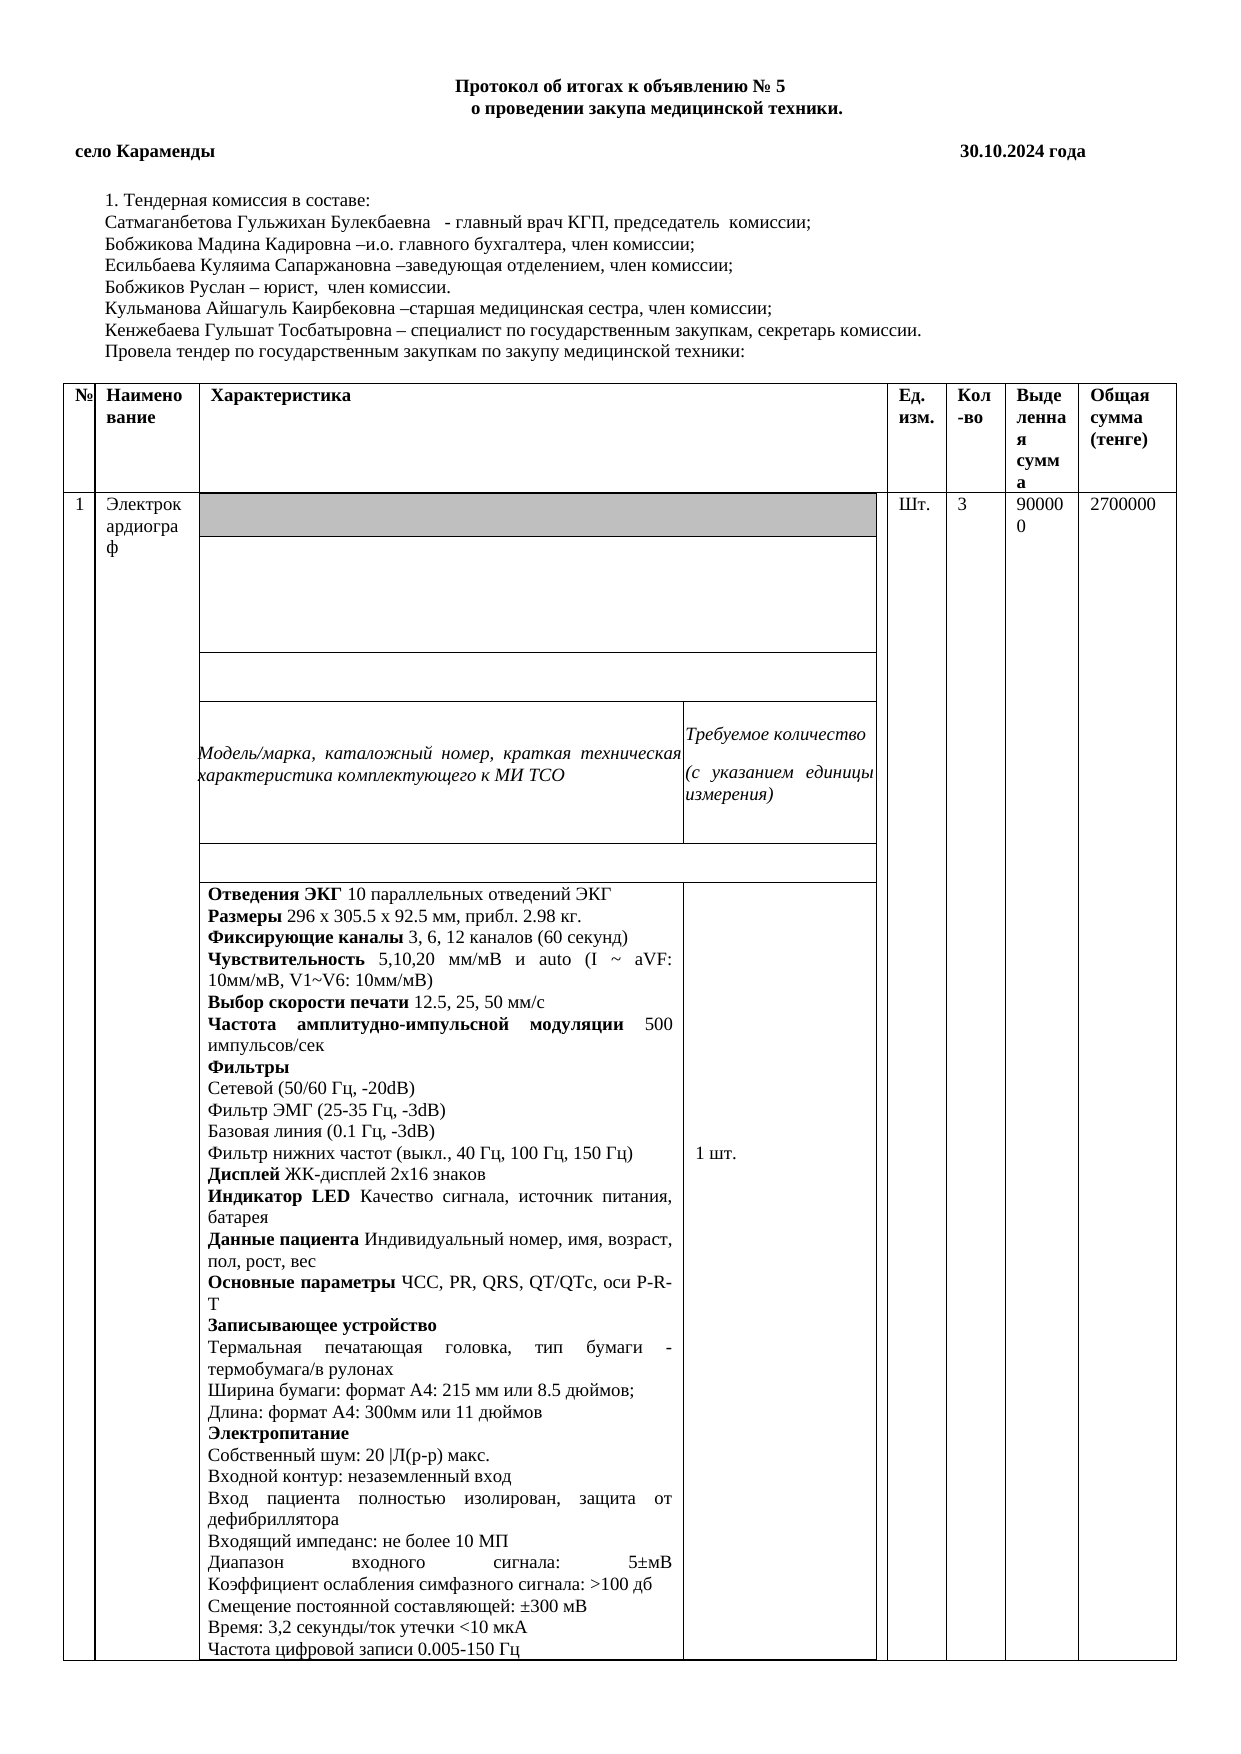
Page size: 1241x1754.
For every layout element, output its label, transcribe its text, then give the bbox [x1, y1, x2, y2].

text Кульманова Айшагуль Каирбековна –старшая медицинская сестра, член комиссии; [75, 297, 1165, 319]
table_cell [200, 883, 683, 1659]
table_header Выделенная сумма [1006, 384, 1078, 492]
text Есильбаева Куляима Сапаржановна –заведующая отделением, член комиссии; [75, 254, 1165, 276]
table_cell Шт. [888, 493, 946, 1660]
text Бобжиков Руслан – юрист, член комиссии. [75, 276, 1165, 297]
table_cell [684, 883, 876, 1659]
text Провела тендер по государственным закупкам по закупу медицинской техники: [75, 340, 1165, 362]
table_cell 3 [947, 493, 1005, 1660]
table_cell [200, 653, 876, 701]
table_header № [64, 384, 94, 492]
text село Караменды 30.10.2024 года [75, 140, 1165, 161]
table_cell 2700000 [1079, 493, 1176, 1660]
table_cell [200, 537, 876, 652]
table_header Характеристика [200, 384, 887, 492]
table_header Кол-во [947, 384, 1005, 492]
table_cell 1 [64, 493, 94, 1660]
table_header Общая сумма (тенге) [1079, 384, 1176, 492]
text 1. Тендерная комиссия в составе: [75, 189, 1165, 211]
text Протокол об итогах к объявлению № 5 [75, 75, 1165, 97]
table_header Ед.изм. [888, 384, 946, 492]
table_header Наименование [96, 384, 199, 492]
table_cell [684, 702, 876, 843]
text Сатмаганбетова Гульжихан Булекбаевна - главный врач КГП, председатель комиссии; [75, 211, 1165, 232]
text о проведении закупа медицинской техники. [75, 97, 1165, 118]
table_cell 900000 [1006, 493, 1078, 1660]
text Кенжебаева Гульшат Тосбатыровна – специалист по государственным закупкам, секретарь комиссии. [75, 319, 1165, 340]
table_cell [200, 844, 876, 882]
table_cell [877, 493, 887, 1660]
text Бобжикова Мадина Кадировна –и.о. главного бухгалтера, член комиссии; [75, 232, 1165, 254]
table_cell Электрокардиограф [96, 493, 199, 1660]
table_cell [200, 702, 683, 843]
